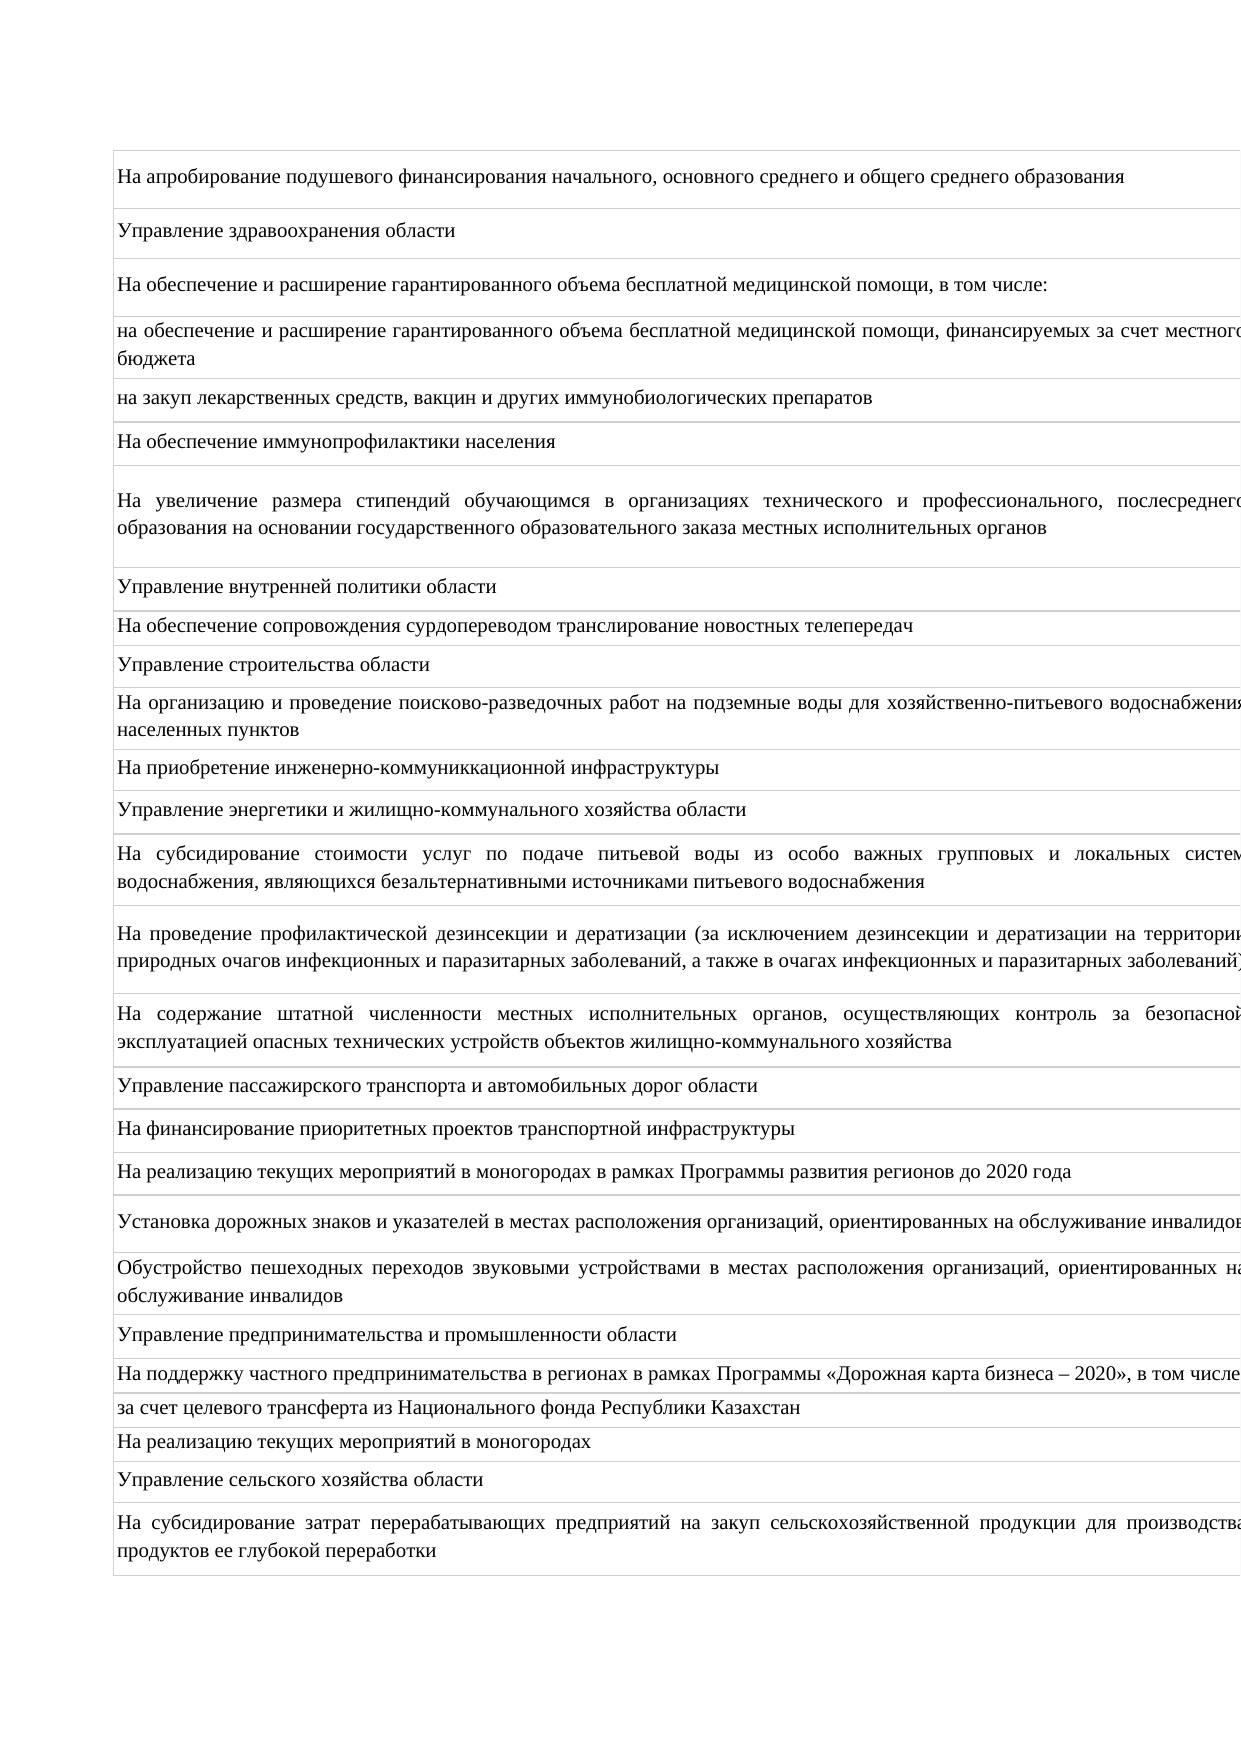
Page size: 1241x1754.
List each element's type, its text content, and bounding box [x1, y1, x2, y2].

table_cell На обеспечение иммунопрофилактики населения [114, 423, 1240, 465]
table_cell на обеспечение и расширение гарантированного объема бесплатной медицинской помощи, финансируемых за счет местного бюджета [114, 317, 1240, 378]
table_cell Управление строительства области [114, 646, 1240, 687]
table_cell Управление предпринимательства и промышленности области [114, 1315, 1240, 1358]
table_cell На проведение профилактической дезинсекции и дератизации (за исключением дезинсекции и дератизации на территории природных очагов инфекционных и паразитарных заболеваний, а также в очагах инфекционных и паразитарных заболеваний) [114, 906, 1240, 993]
table_cell На приобретение инженерно-коммуниккационной инфраструктуры [114, 750, 1240, 789]
table_cell Обустройство пешеходных переходов звуковыми устройствами в местах расположения организаций, ориентированных на обслуживание инвалидов [114, 1253, 1240, 1314]
table_cell На обеспечение сопровождения сурдопереводом транслирование новостных телепередач [114, 612, 1240, 645]
table_cell На субсидирование стоимости услуг по подаче питьевой воды из особо важных групповых и локальных систем водоснабжения, являющихся безальтернативными источниками питьевого водоснабжения [114, 835, 1240, 905]
table_cell На организацию и проведение поисково-разведочных работ на подземные воды для хозяйственно-питьевого водоснабжения населенных пунктов [114, 688, 1240, 749]
table_cell На поддержку частного предпринимательства в регионах в рамках Программы «Дорожная карта бизнеса – 2020», в том числе: [114, 1359, 1240, 1392]
table_cell На апробирование подушевого финансирования начального, основного среднего и общего среднего образования [114, 151, 1240, 208]
table_cell за счет целевого трансферта из Национального фонда Республики Казахстан [114, 1394, 1240, 1427]
table_cell Управление сельского хозяйства области [114, 1462, 1240, 1502]
table_cell На субсидирование затрат перерабатывающих предприятий на закуп сельскохозяйственной продукции для производства продуктов ее глубокой переработки [114, 1503, 1240, 1575]
table_cell Установка дорожных знаков и указателей в местах расположения организаций, ориентированных на обслуживание инвалидов [114, 1196, 1240, 1252]
table_cell На финансирование приоритетных проектов транспортной инфраструктуры [114, 1110, 1240, 1152]
table_cell на закуп лекарственных средств, вакцин и других иммунобиологических препаратов [114, 379, 1240, 421]
table_cell Управление внутренней политики области [114, 568, 1240, 610]
table_cell На реализацию текущих мероприятий в моногородах [114, 1428, 1240, 1461]
table_cell Управление пассажирского транспорта и автомобильных дорог области [114, 1068, 1240, 1108]
table_cell На увеличение размера стипендий обучающимся в организациях технического и профессионального, послесреднего образования на основании государственного образовательного заказа местных исполнительных органов [114, 466, 1240, 567]
table_cell На обеспечение и расширение гарантированного объема бесплатной медицинской помощи, в том числе: [114, 259, 1240, 316]
table_cell Управление здравоохранения области [114, 209, 1240, 258]
table_cell На содержание штатной численности местных исполнительных органов, осуществляющих контроль за безопасной эксплуатацией опасных технических устройств объектов жилищно-коммунального хозяйства [114, 994, 1240, 1066]
table_cell Управление энергетики и жилищно-коммунального хозяйства области [114, 791, 1240, 833]
table_cell На реализацию текущих мероприятий в моногородах в рамках Программы развития регионов до 2020 года [114, 1153, 1240, 1194]
